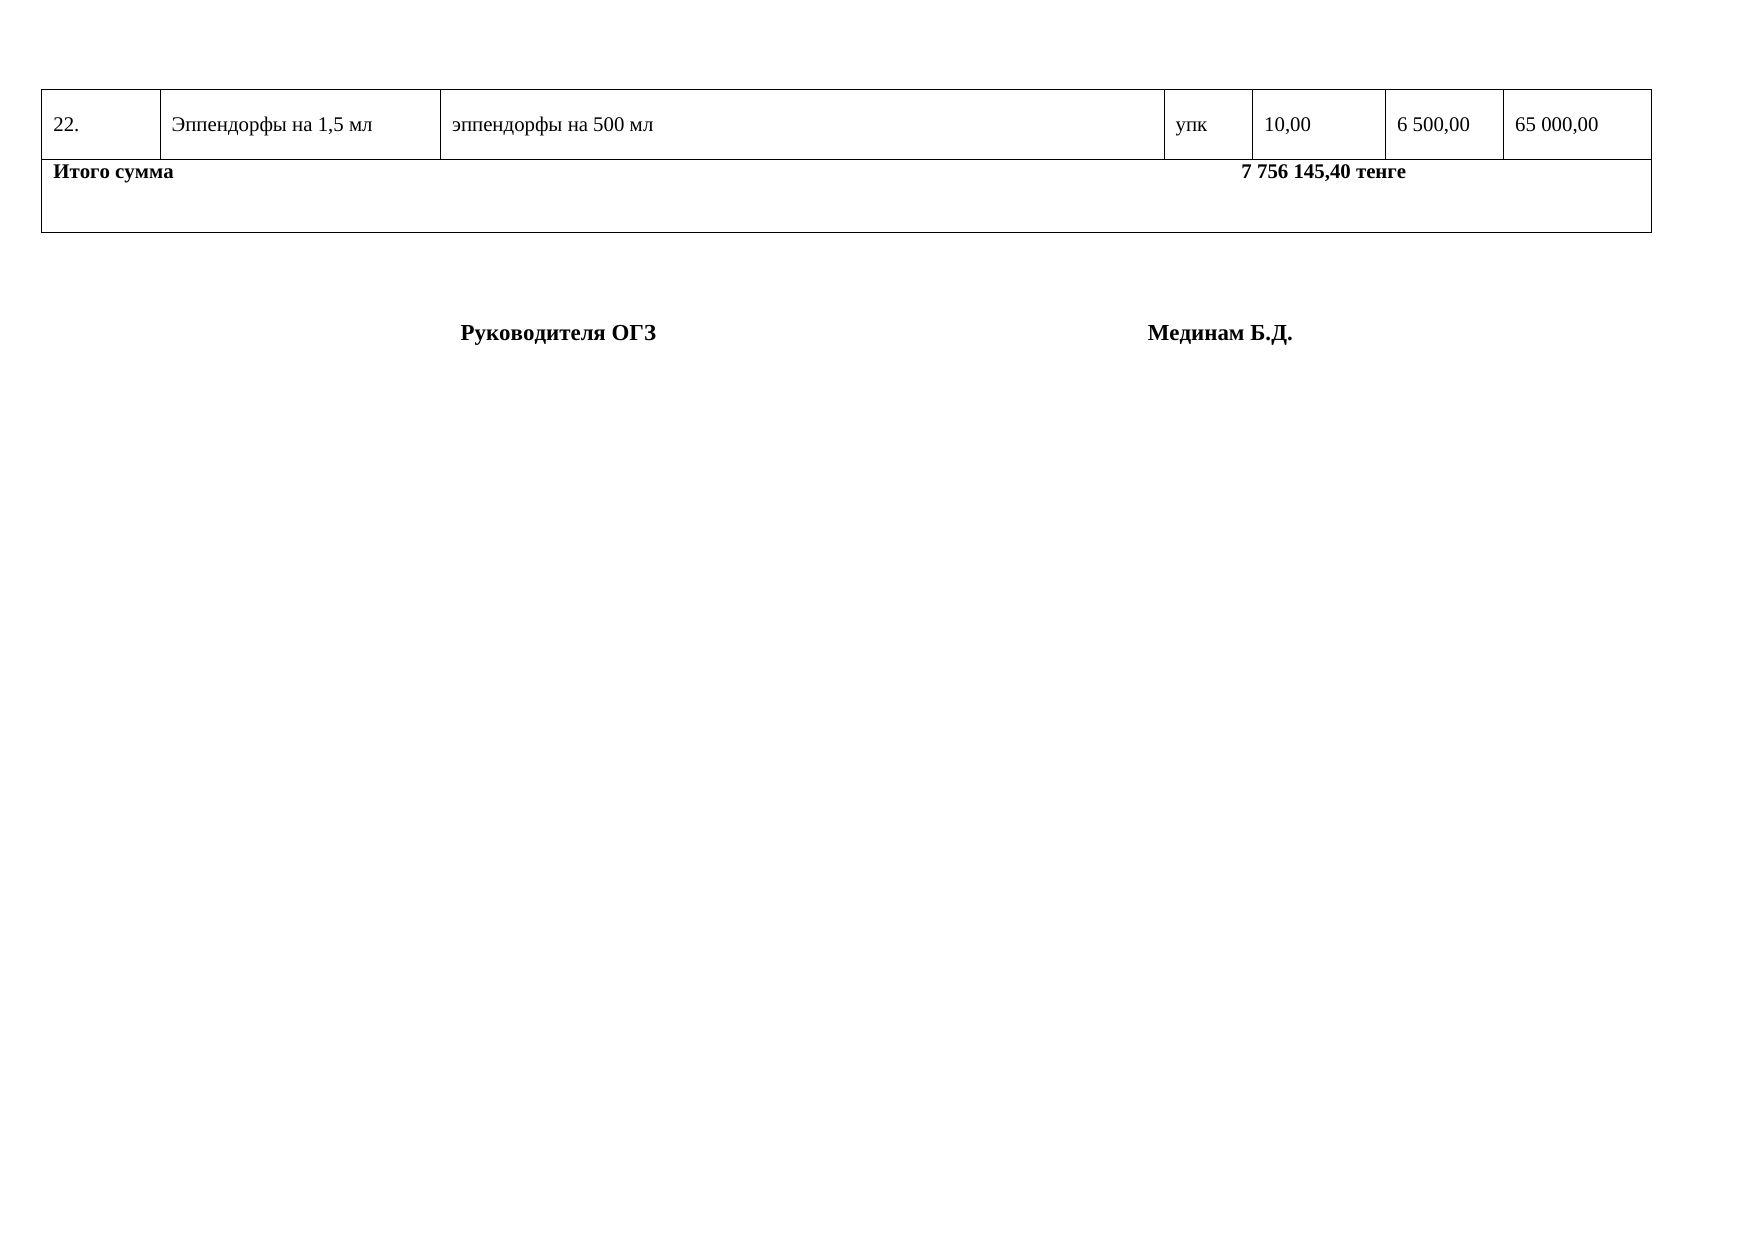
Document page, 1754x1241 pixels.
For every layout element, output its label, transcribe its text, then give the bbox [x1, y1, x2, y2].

table_cell 6 500,00 [1386, 90, 1503, 158]
table_cell Итого сумма 7 756 145,40 тенге [42, 160, 1651, 232]
table_cell эппендорфы на 500 мл [441, 90, 1164, 158]
table_cell 65 000,00 [1504, 90, 1651, 158]
table_cell 10,00 [1253, 90, 1385, 158]
table_cell [42, 90, 160, 158]
table_cell Эппендорфы на 1,5 мл [161, 90, 440, 158]
text Руководителя ОГЗ Мединам Б.Д. [75, 319, 1679, 346]
table_cell упк [1165, 90, 1252, 158]
